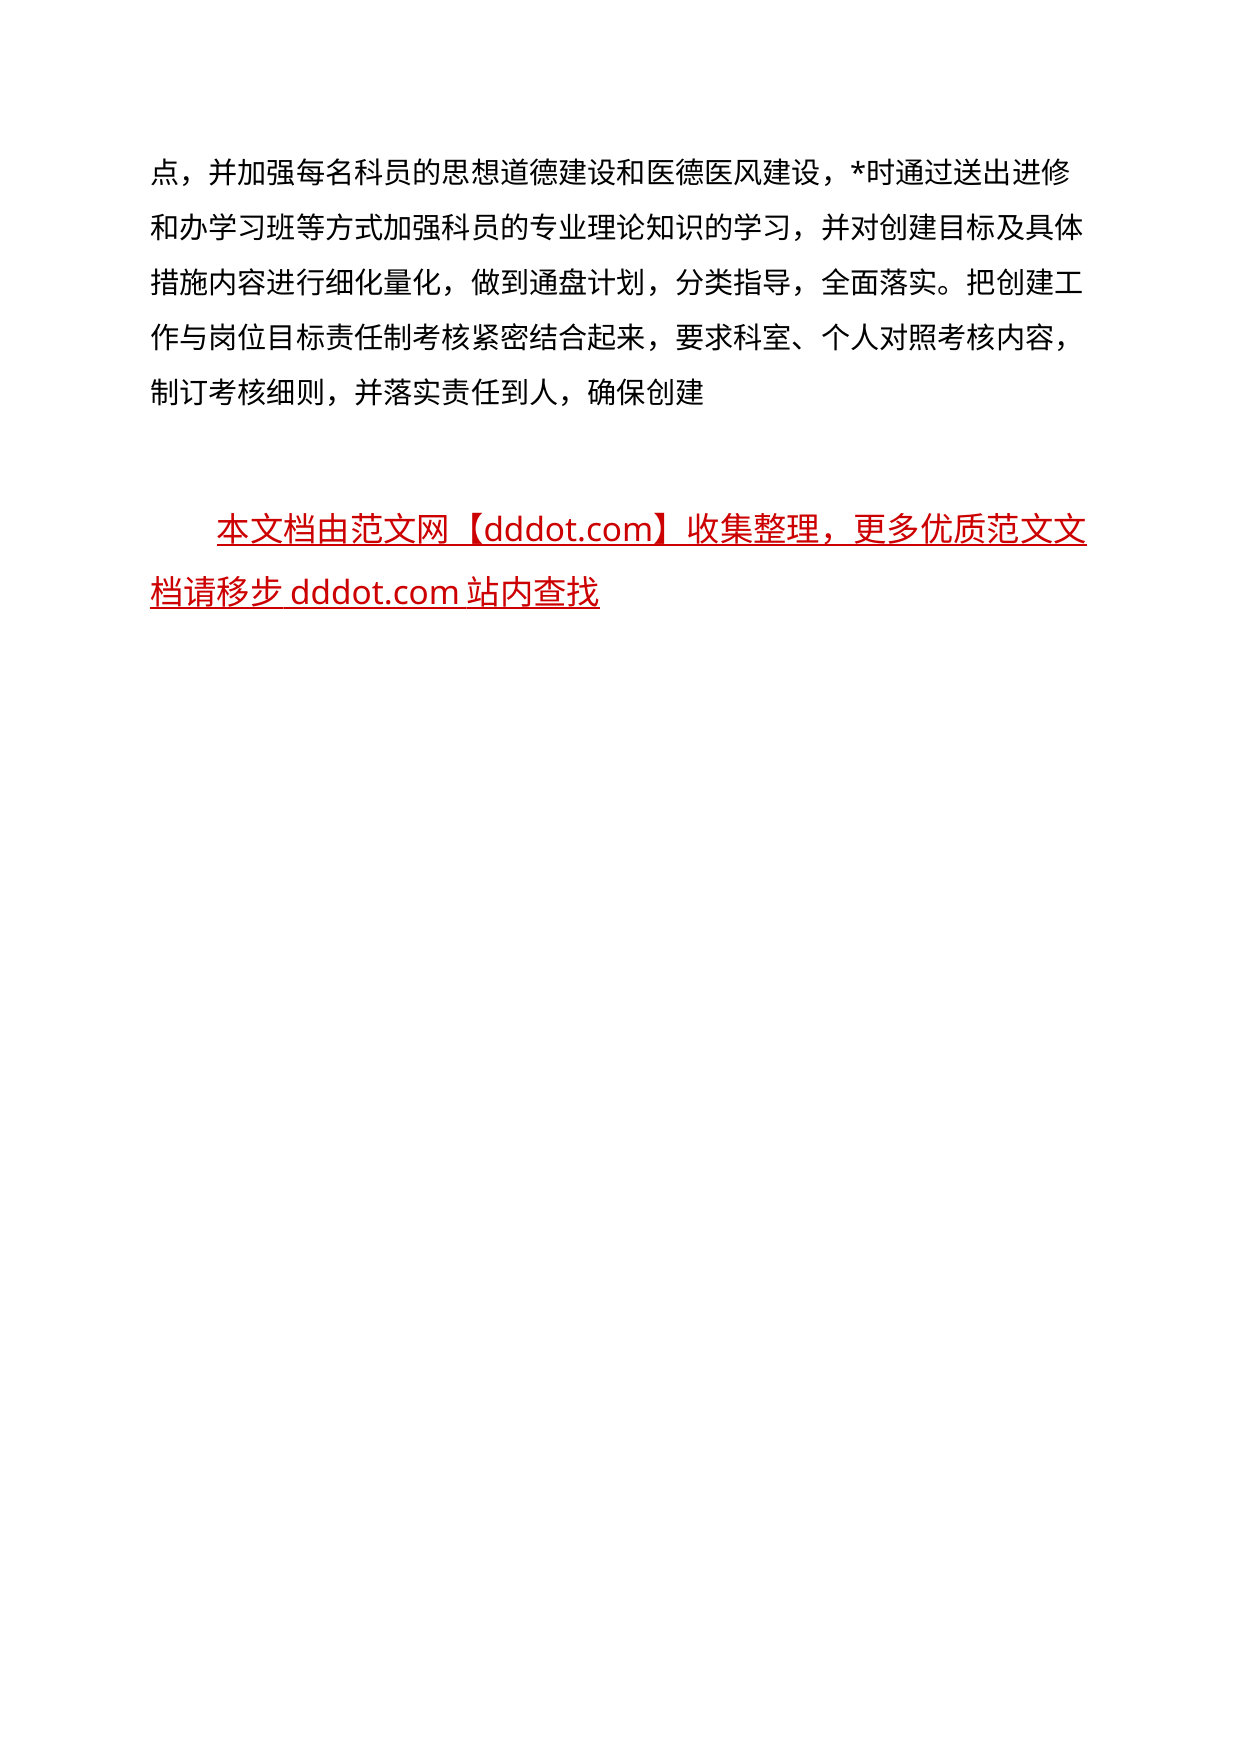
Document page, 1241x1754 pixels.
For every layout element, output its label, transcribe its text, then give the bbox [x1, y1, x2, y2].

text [150, 150, 1090, 412]
text 本文档由范文网【dddot.com】收集整理，更多优质范文文档请移步dddot.com站内查找 [150, 503, 1090, 614]
